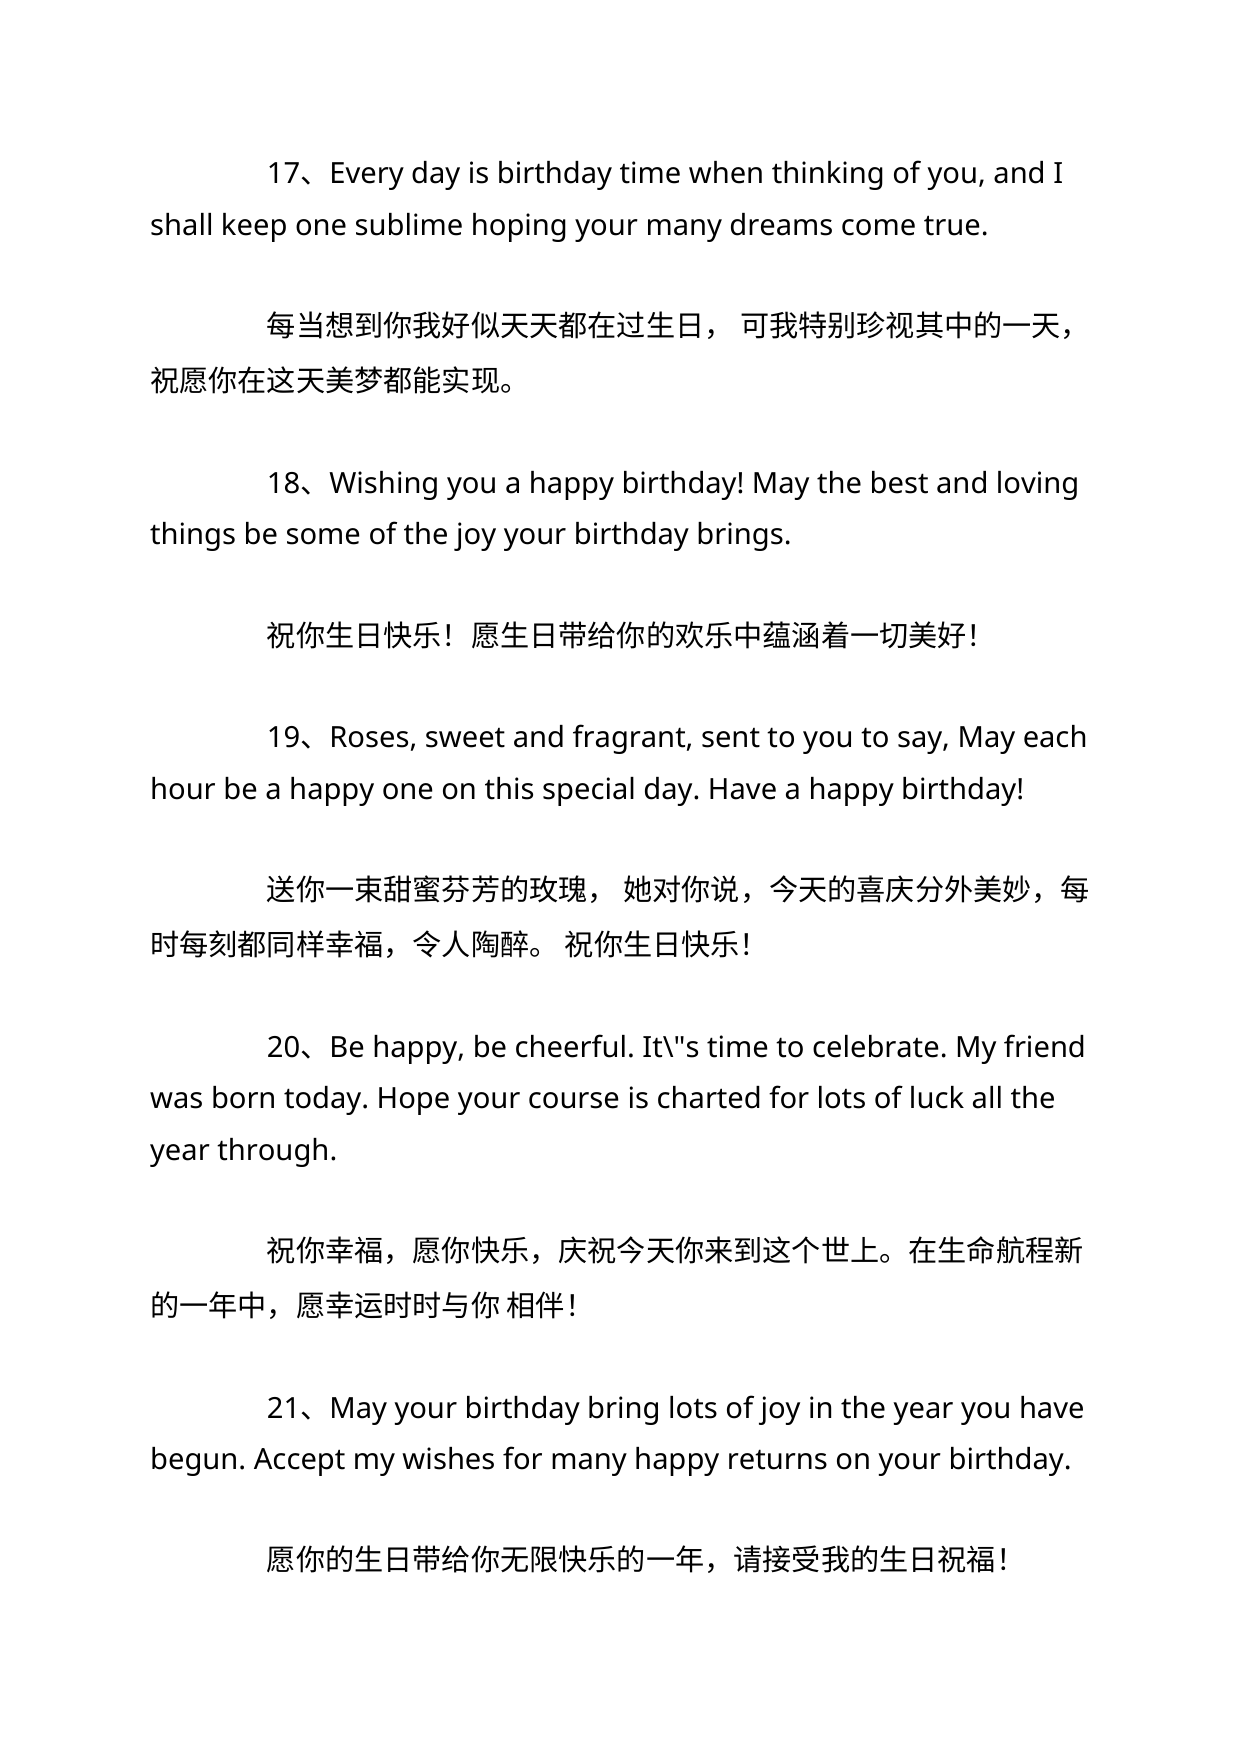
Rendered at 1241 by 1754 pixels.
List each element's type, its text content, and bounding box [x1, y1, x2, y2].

text 17、Every day is birthday time when thinking of you, and I shall keep one sublime hoping your many dreams come true. [150, 150, 1090, 244]
text 20、Be happy, be cheerful. It\"s time to celebrate. My friend was born today. Hope your course is charted for lots of luck all the year through. [150, 1023, 1090, 1169]
text 祝你幸福，愿你快乐，庆祝今天你来到这个世上。在生命航程新的一年中，愿幸运时时与你 相伴！ [150, 1227, 1090, 1325]
text 送你一束甜蜜芬芳的玫瑰， 她对你说，今天的喜庆分外美妙，每时每刻都同样幸福，令人陶醉。 祝你生日快乐！ [150, 867, 1090, 964]
text 21、May your birthday bring lots of joy in the year you have begun. Accept my wishes for many happy returns on your birthday. [150, 1384, 1090, 1478]
text 每当想到你我好似天天都在过生日， 可我特别珍视其中的一天， 祝愿你在这天美梦都能实现。 [150, 303, 1090, 400]
text 祝你生日快乐！愿生日带给你的欢乐中蕴涵着一切美好！ [150, 612, 1090, 654]
text 19、Roses, sweet and fragrant, sent to you to say, May each hour be a happy one on this special day. Have a happy birthday! [150, 714, 1090, 808]
text 愿你的生日带给你无限快乐的一年，请接受我的生日祝福！ [150, 1537, 1090, 1579]
text 18、Wishing you a happy birthday! May the best and loving things be some of the joy your birthday brings. [150, 459, 1090, 553]
